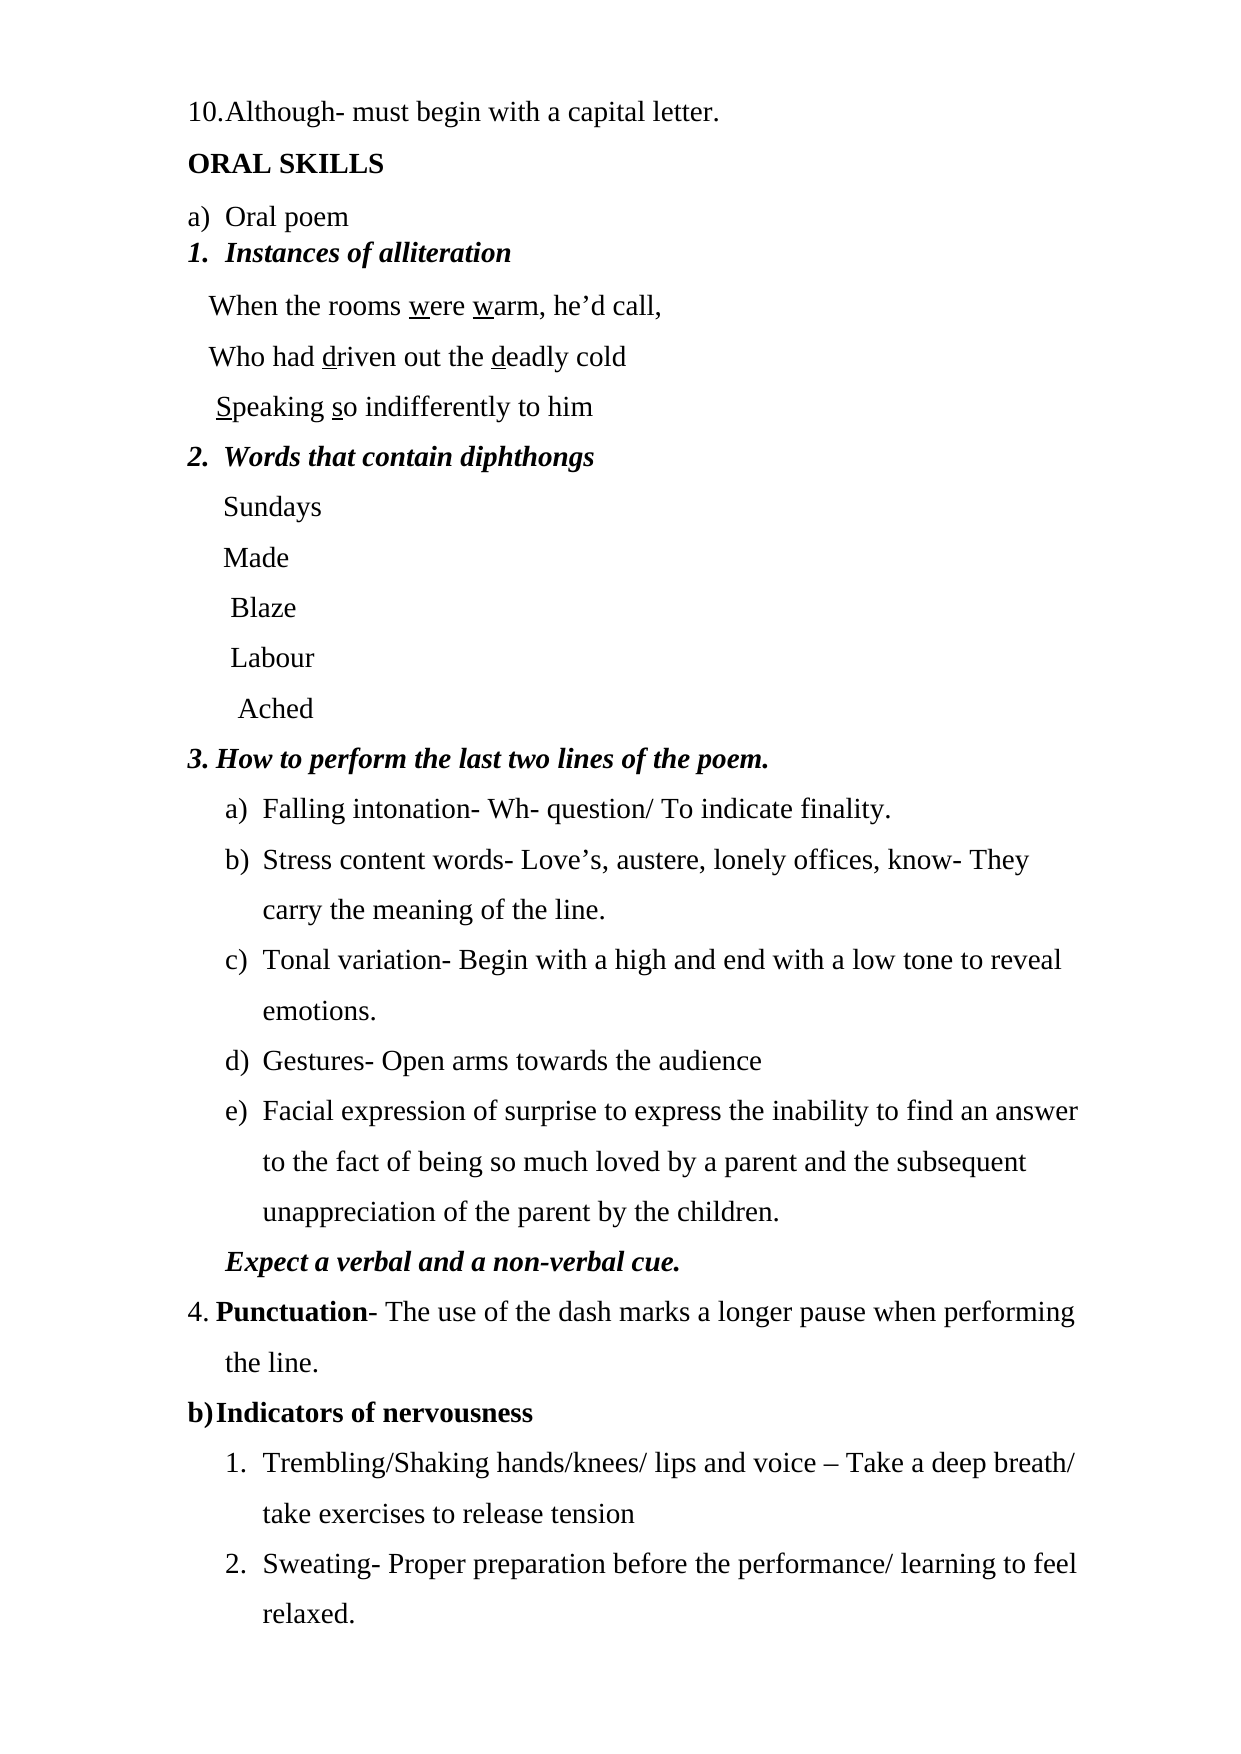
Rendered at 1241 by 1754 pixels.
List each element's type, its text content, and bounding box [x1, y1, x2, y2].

list Words that contain diphthongs [187, 439, 1090, 473]
text Blaze [150, 590, 1090, 624]
list Although- must begin with a capital letter. [187, 94, 1090, 127]
list Instances of alliteration [187, 236, 1090, 269]
list Indicators of nervousness [187, 1395, 1090, 1429]
text Sundays [150, 489, 1090, 523]
text Speaking so indifferently to him [150, 389, 1090, 422]
list Oral poem [187, 199, 1090, 233]
list Tonal variation- Begin with a high and end with a low tone to reveal emotions. [225, 942, 1090, 1026]
list How to perform the last two lines of the poem. [187, 741, 1090, 775]
list Sweating- Proper preparation before the performance/ learning to feel relaxed. [225, 1546, 1090, 1630]
text Ached [150, 691, 1090, 724]
list Gestures- Open arms towards the audience [225, 1043, 1090, 1077]
text Labour [150, 641, 1090, 674]
list Expect a verbal and a non-verbal cue. [225, 1244, 1090, 1278]
text When the rooms were warm, he’d call, [150, 288, 1090, 322]
list Punctuation- The use of the dash marks a longer pause when performing the line. [187, 1294, 1090, 1378]
text ORAL SKILLS [187, 147, 1090, 180]
list Stress content words- Love’s, austere, lonely offices, know- They carry the meaning of the line. [225, 842, 1090, 926]
text Who had driven out the deadly cold [150, 339, 1090, 372]
list Falling intonation- Wh- question/ To indicate finality. [225, 791, 1090, 825]
text Made [150, 540, 1090, 573]
list Facial expression of surprise to express the inability to find an answer to the fact of being so much loved by a parent and the subsequent unappreciation of the parent by the children. [225, 1093, 1090, 1227]
list Trembling/Shaking hands/knees/ lips and voice – Take a deep breath/ take exercises to release tension [225, 1446, 1090, 1529]
